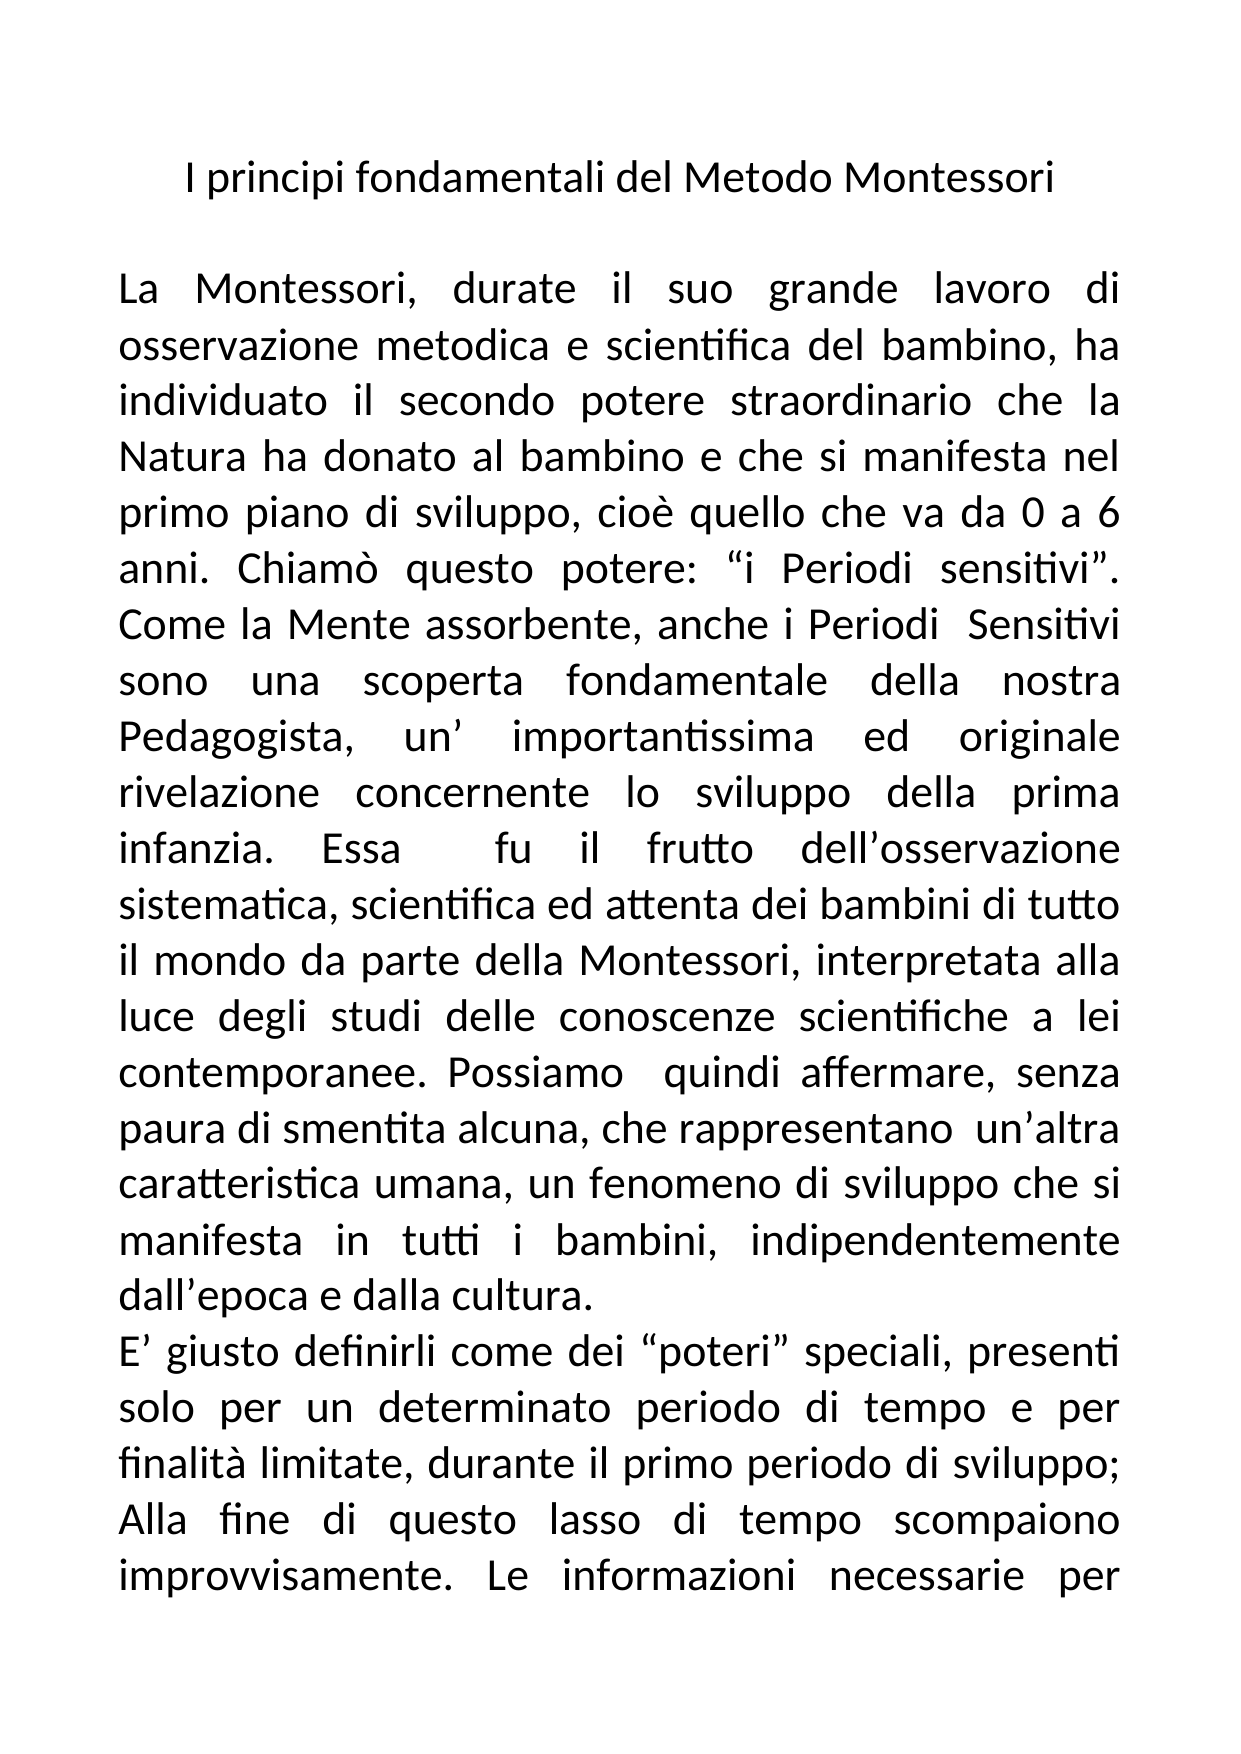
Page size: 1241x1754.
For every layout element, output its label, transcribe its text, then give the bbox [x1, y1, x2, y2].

text La Montessori, durate il suo grande lavoro di osservazione metodica e scientifica del bambino, ha individuato il secondo potere straordinario che la Natura ha donato al bambino e che si manifesta nel primo piano di sviluppo, cioè quello che va da 0 a 6 anni. Chiamò questo potere: “i Periodi sensitivi”. Come la Mente assorbente, anche i Periodi Sensitivi sono una scoperta fondamentale della nostra Pedagogista, un’ importantissima ed originale rivelazione concernente lo sviluppo della prima infanzia. Essa fu il frutto dell’osservazione sistematica, scientifica ed attenta dei bambini di tutto il mondo da parte della Montessori, interpretata alla luce degli studi delle conoscenze scientifiche a lei contemporanee. Possiamo quindi affermare, senza paura di smentita alcuna, che rappresentano un’altra caratteristica umana, un fenomeno di sviluppo che si manifesta in tutti i bambini, indipendentemente dall’epoca e dalla cultura. [118, 259, 1122, 1322]
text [118, 1322, 1122, 1602]
text I principi fondamentali del Metodo Montessori [118, 148, 1122, 203]
